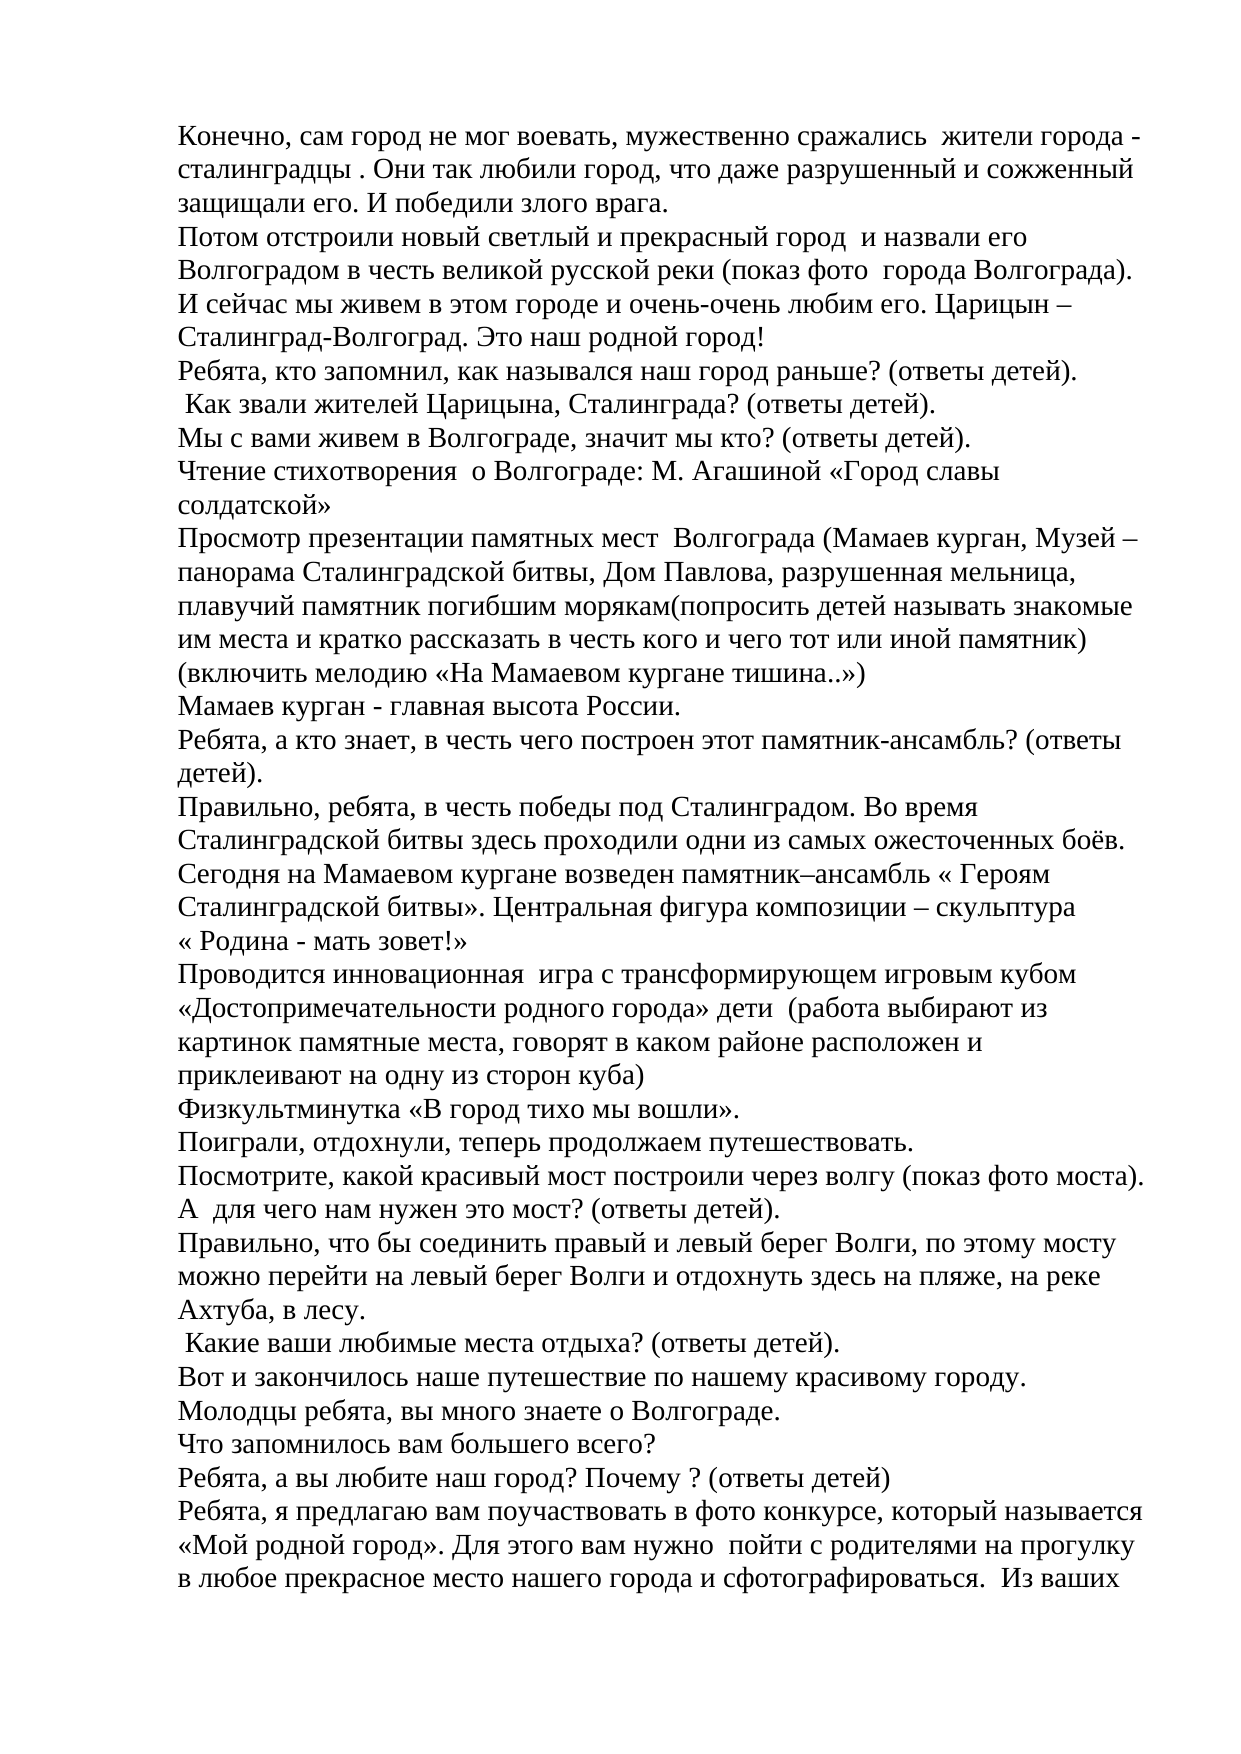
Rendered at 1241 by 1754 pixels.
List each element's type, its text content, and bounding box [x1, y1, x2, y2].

text Ребята, а вы любите наш город? Почему ? (ответы детей) [177, 1460, 1152, 1493]
text Вот и закончилось наше путешествие по нашему красивому городу. Молодцы ребята, вы много знаете о Волгограде. [177, 1359, 1152, 1426]
text Правильно, ребята, в честь победы под Сталинградом. Во время Сталинградской битвы здесь проходили одни из самых ожесточенных боёв. Сегодня на Мамаевом кургане возведен памятник–ансамбль « Героям Сталинградской битвы». Центральная фигура композиции – скульптура [177, 789, 1152, 923]
text Правильно, что бы соединить правый и левый берег Волги, по этому мосту можно перейти на левый берег Волги и отдохнуть здесь на пляже, на реке Ахтуба, в лесу. [177, 1225, 1152, 1326]
text Ребята, а кто знает, в честь чего построен этот памятник-ансамбль? (ответы детей). [177, 722, 1152, 789]
text « Родина - мать зовет!» [177, 923, 1152, 957]
text Мы с вами живем в Волгограде, значит мы кто? (ответы детей). [177, 420, 1152, 453]
text Ребята, кто запомнил, как назывался наш город раньше? (ответы детей). [177, 353, 1152, 386]
text Посмотрите, какой красивый мост построили через волгу (показ фото моста). А для чего нам нужен это мост? (ответы детей). [177, 1158, 1152, 1225]
text Просмотр презентации памятных мест Волгограда (Мамаев курган, Музей – панорама Сталинградской битвы, Дом Павлова, разрушенная мельница, плавучий памятник погибшим морякам(попросить детей называть знакомые им места и кратко рассказать в честь кого и чего тот или иной памятник) (включить мелодию «На Мамаевом кургане тишина..») [177, 521, 1152, 688]
text Что запомнилось вам большего всего? [177, 1426, 1152, 1460]
text Конечно, сам город не мог воевать, мужественно сражались жители города - сталинградцы . Они так любили город, что даже разрушенный и сожженный защищали его. И победили злого врага. [177, 118, 1152, 219]
text Поиграли, отдохнули, теперь продолжаем путешествовать. [177, 1124, 1152, 1158]
text Чтение стихотворения о Волгограде: М. Агашиной «Город славы солдатской» [177, 453, 1152, 521]
text Физкультминутка «В город тихо мы вошли». [177, 1091, 1152, 1124]
text Мамаев курган - главная высота России. [177, 688, 1152, 722]
text Как звали жителей Царицына, Сталинграда? (ответы детей). [177, 386, 1152, 420]
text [177, 1493, 1152, 1594]
text Потом отстроили новый светлый и прекрасный город и назвали его Волгоградом в честь великой русской реки (показ фото города Волгограда). И сейчас мы живем в этом городе и очень-очень любим его. Царицын – Сталинград-Волгоград. Это наш родной город! [177, 219, 1152, 353]
text Какие ваши любимые места отдыха? (ответы детей). [177, 1326, 1152, 1359]
text Проводится инновационная игра с трансформирующем игровым кубом «Достопримечательности родного города» дети (работа выбирают из картинок памятные места, говорят в каком районе расположен и приклеивают на одну из сторон куба) [177, 957, 1152, 1091]
